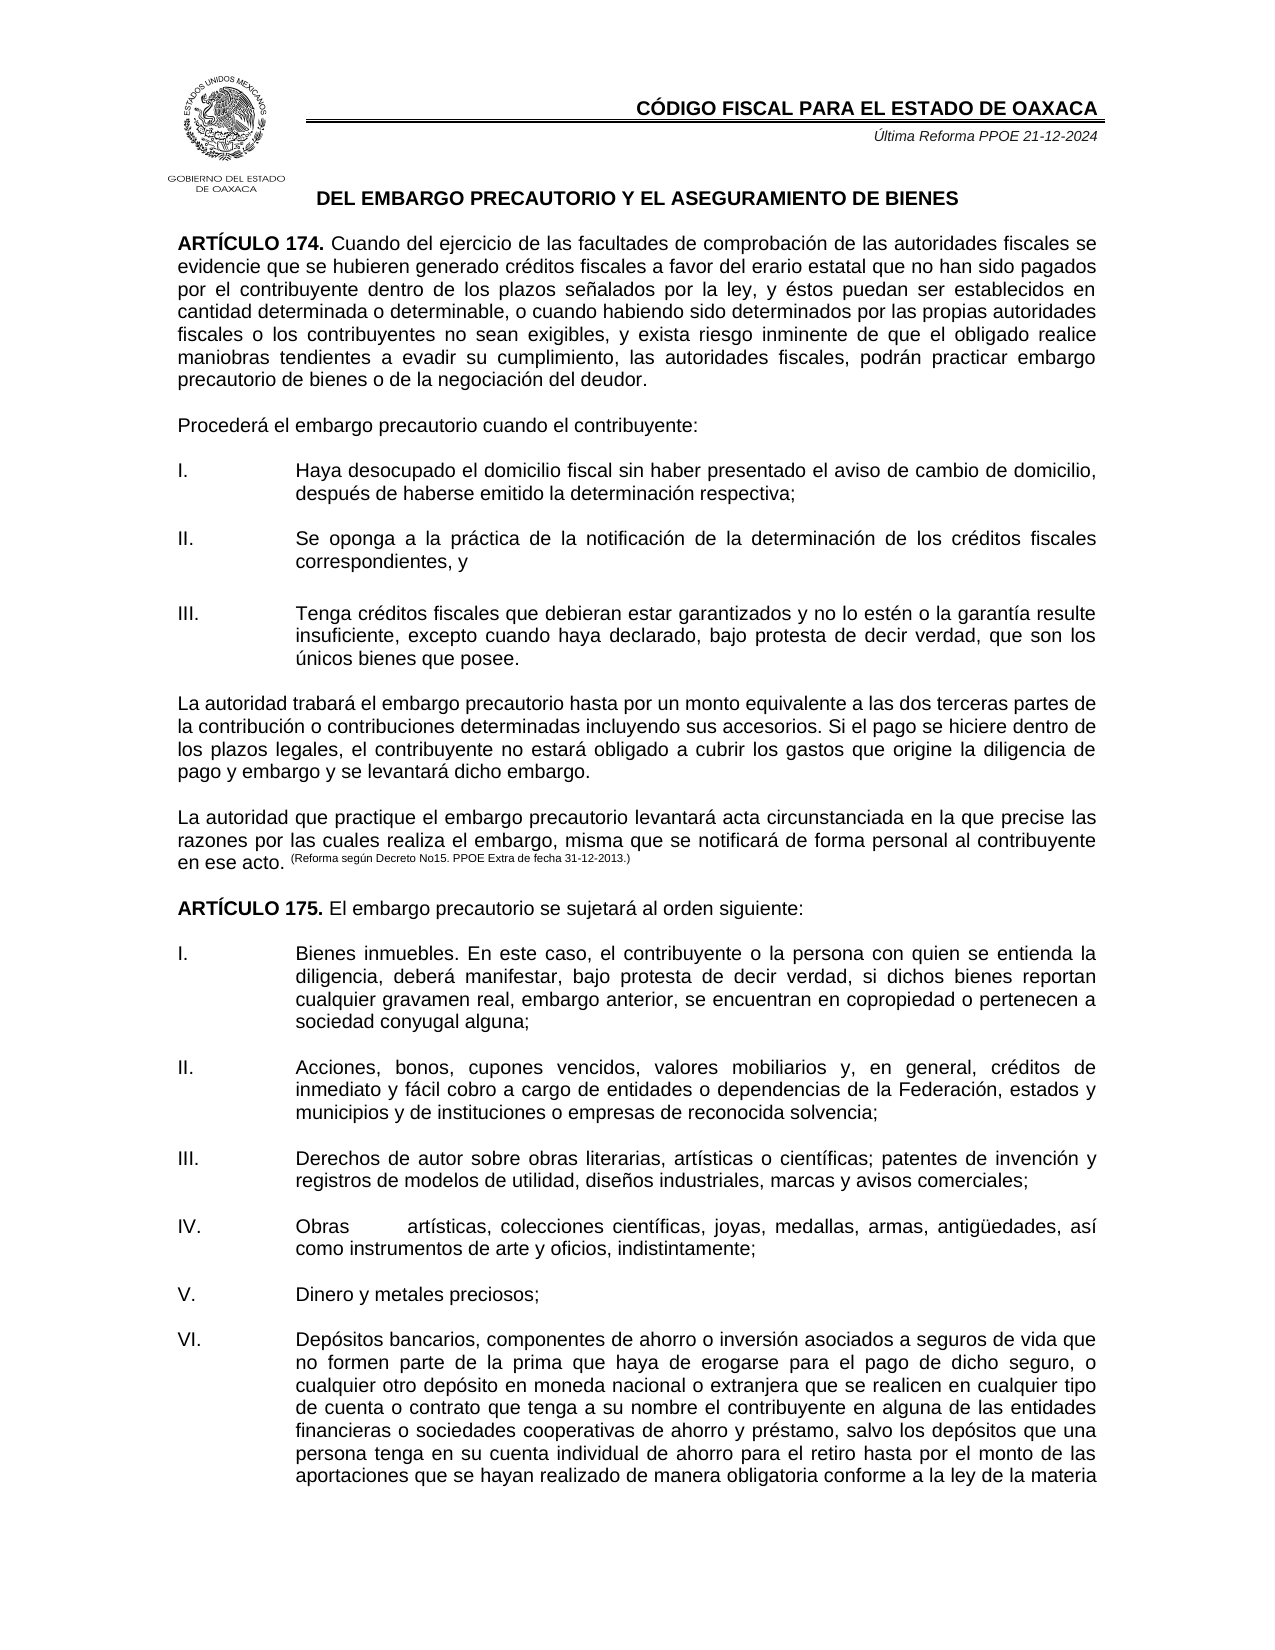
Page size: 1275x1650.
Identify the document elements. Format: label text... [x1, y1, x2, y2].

text La autoridad trabará el embargo precautorio hasta por un monto equivalente a las dos terceras partes de la contribución o contribuciones determinadas incluyendo sus accesorios. Si el pago se hiciere dentro de los plazos legales, el contribuyente no estará obligado a cubrir los gastos que origine la diligencia de pago y embargo y se levantará dicho embargo. [177, 692, 1098, 783]
list Tenga créditos fiscales que debieran estar garantizados y no lo estén o la garantía resulte insuficiente, excepto cuando haya declarado, bajo protesta de decir verdad, que son los únicos bienes que posee. [177, 601, 1098, 669]
list Bienes inmuebles. En este caso, el contribuyente o la persona con quien se entienda la diligencia, deberá manifestar, bajo protesta de decir verdad, si dichos bienes reportan cualquier gravamen real, embargo anterior, se encuentran en copropiedad o pertenecen a sociedad conyugal alguna; [177, 942, 1098, 1033]
text La autoridad que practique el embargo precautorio levantará acta circunstanciada en la que precise las razones por las cuales realiza el embargo, misma que se notificará de forma personal al contribuyente en ese acto. (Reforma según Decreto No15. PPOE Extra de fecha 31-12-2013.) [177, 806, 1098, 874]
list Dinero y metales preciosos; [177, 1283, 1098, 1305]
list Derechos de autor sobre obras literarias, artísticas o científicas; patentes de invención y registros de modelos de utilidad, diseños industriales, marcas y avisos comerciales; [177, 1146, 1098, 1192]
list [177, 1328, 1098, 1487]
list Obras artísticas, colecciones científicas, joyas, medallas, armas, antigüedades, así como instrumentos de arte y oficios, indistintamente; [177, 1214, 1098, 1260]
text Procederá el embargo precautorio cuando el contribuyente: [177, 414, 1098, 436]
list Se oponga a la práctica de la notificación de la determinación de los créditos fiscales correspondientes, y [177, 527, 1098, 573]
text ARTÍCULO 174. Cuando del ejercicio de las facultades de comprobación de las autoridades fiscales se evidencie que se hubieren generado créditos fiscales a favor del erario estatal que no han sido pagados por el contribuyente dentro de los plazos señalados por la ley, y éstos puedan ser establecidos en cantidad determinada o determinable, o cuando habiendo sido determinados por las propias autoridades fiscales o los contribuyentes no sean exigibles, y exista riesgo inminente de que el obligado realice maniobras tendientes a evadir su cumplimiento, las autoridades fiscales, podrán practicar embargo precautorio de bienes o de la negociación del deudor. [177, 232, 1098, 391]
text ARTÍCULO 175. El embargo precautorio se sujetará al orden siguiente: [177, 897, 1098, 919]
picture [165, 73, 288, 195]
list Haya desocupado el domicilio fiscal sin haber presentado el aviso de cambio de domicilio, después de haberse emitido la determinación respectiva; [177, 459, 1098, 504]
list Acciones, bonos, cupones vencidos, valores mobiliarios y, en general, créditos de inmediato y fácil cobro a cargo de entidades o dependencias de la Federación, estados y municipios y de instituciones o empresas de reconocida solvencia; [177, 1056, 1098, 1124]
text DEL EMBARGO PRECAUTORIO Y EL ASEGURAMIENTO DE BIENES [177, 187, 1098, 209]
